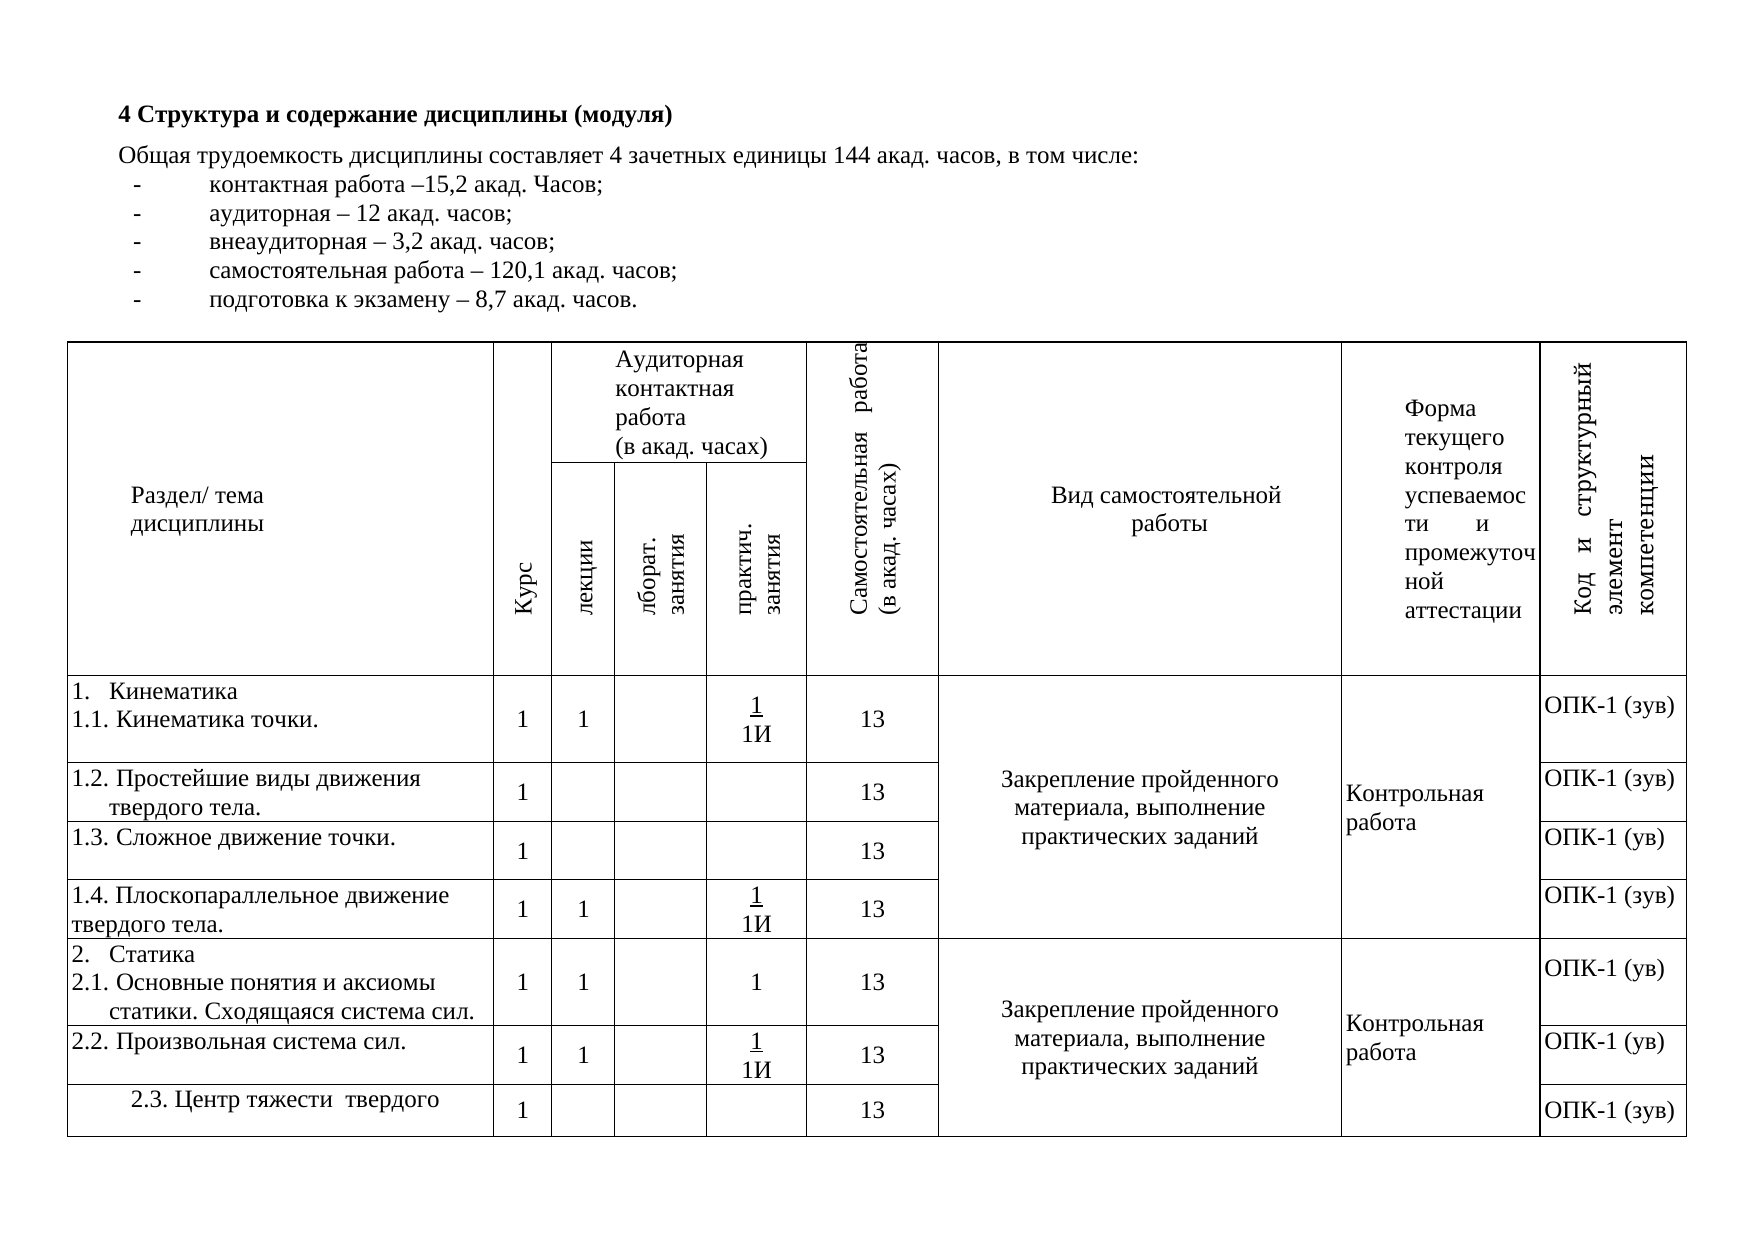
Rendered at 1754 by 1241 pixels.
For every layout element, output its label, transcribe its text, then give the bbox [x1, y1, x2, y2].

table_cell 1 [494, 1026, 551, 1083]
table_cell 1 [494, 676, 551, 762]
table_cell ОПК-1 (зув) [1541, 763, 1686, 821]
table_cell 1 [494, 763, 551, 821]
table_cell 1 [494, 1085, 551, 1136]
table_cell 1 [552, 939, 614, 1025]
table_cell Контрольная работа [1342, 939, 1539, 1136]
table_cell ОПК-1 (зув) [1541, 880, 1686, 938]
table_cell ОПК-1 (ув) [1541, 822, 1686, 879]
table_cell [707, 763, 806, 821]
table_cell [615, 880, 706, 938]
table_cell [707, 1085, 806, 1136]
table_cell Простейшие виды движения твердого тела. [68, 763, 493, 821]
table_cell 1 [494, 939, 551, 1025]
table_cell лекции [552, 463, 614, 675]
table_cell 13 [807, 822, 938, 879]
table_cell Кинематика Кинематика точки. [68, 676, 493, 762]
table_cell [552, 822, 614, 879]
subtitle 4 Структура и содержание дисциплины (модуля) [59, 99, 1695, 128]
table_cell 2.3. Центр тяжести твердого тела. [68, 1085, 493, 1136]
text - самостоятельная работа – 120,1 акад. часов; [133, 255, 1695, 284]
table_cell 1 [494, 822, 551, 879]
table_header Аудиторная контактная работа (в акад. часах) [552, 343, 806, 462]
text - подготовка к экзамену – 8,7 акад. часов. [133, 284, 1695, 313]
table_cell 13 [807, 939, 938, 1025]
table_cell Закрепление пройденного материала, выполнение практических заданий [939, 939, 1341, 1136]
table_cell 1 [494, 880, 551, 938]
table_cell 1 1И [707, 1026, 806, 1083]
table_cell [615, 1026, 706, 1083]
table_cell [615, 939, 706, 1025]
table_cell 1 [552, 676, 614, 762]
table_cell [615, 1085, 706, 1136]
table_cell лборат. занятия [615, 463, 706, 675]
table_cell [615, 822, 706, 879]
text - контактная работа –15,2 акад. Часов; [133, 169, 1695, 198]
table_cell 1 1И [707, 676, 806, 762]
table_cell Контрольная работа [1342, 676, 1539, 938]
table_cell 1.4. Плоскопараллельное движение твердого тела. [68, 880, 493, 938]
text Общая трудоемкость дисциплины составляет 4 зачетных единицы 144 акад. часов, в том числе: [59, 140, 1695, 169]
table_header Форма текущего контроля успеваемости и промежуточной аттестации [1342, 343, 1539, 675]
table_cell 1 [552, 1026, 614, 1083]
table_header Самостоятельная работа (в акад. часах) [807, 343, 938, 675]
table_cell ОПК-1 (зув) [1541, 676, 1686, 762]
table_cell Закрепление пройденного материала, выполнение практических заданий [939, 676, 1341, 938]
table_header Вид самостоятельной работы [939, 343, 1341, 675]
table_cell [615, 763, 706, 821]
table_cell ОПК-1 (зув) [1541, 1085, 1686, 1136]
table_header Курс [494, 343, 551, 675]
table_cell ОПК-1 (ув) [1541, 1026, 1686, 1083]
table_cell практич. занятия [707, 463, 806, 675]
table_cell Статика Основные понятия и аксиомы статики. Сходящаяся система сил. [68, 939, 493, 1025]
table_header Раздел/ тема дисциплины [68, 343, 493, 675]
table_cell 1 [552, 880, 614, 938]
table_cell ОПК-1 (ув) [1541, 939, 1686, 1025]
table_cell Произвольная система сил. [68, 1026, 493, 1083]
table_cell 1 [707, 939, 806, 1025]
table_cell 1 1И [707, 880, 806, 938]
table_cell [615, 676, 706, 762]
table_cell 13 [807, 1085, 938, 1136]
table_cell [707, 822, 806, 879]
table_cell 13 [807, 763, 938, 821]
table_cell 13 [807, 676, 938, 762]
table_cell 13 [807, 880, 938, 938]
table_cell [552, 763, 614, 821]
table_header Код и структурный элемент компетенции [1541, 343, 1686, 675]
text - аудиторная – 12 акад. часов; [133, 198, 1695, 226]
text - внеаудиторная – 3,2 акад. часов; [133, 226, 1695, 255]
table_cell 13 [807, 1026, 938, 1083]
table_cell Сложное движение точки. [68, 822, 493, 879]
table_cell [552, 1085, 614, 1136]
